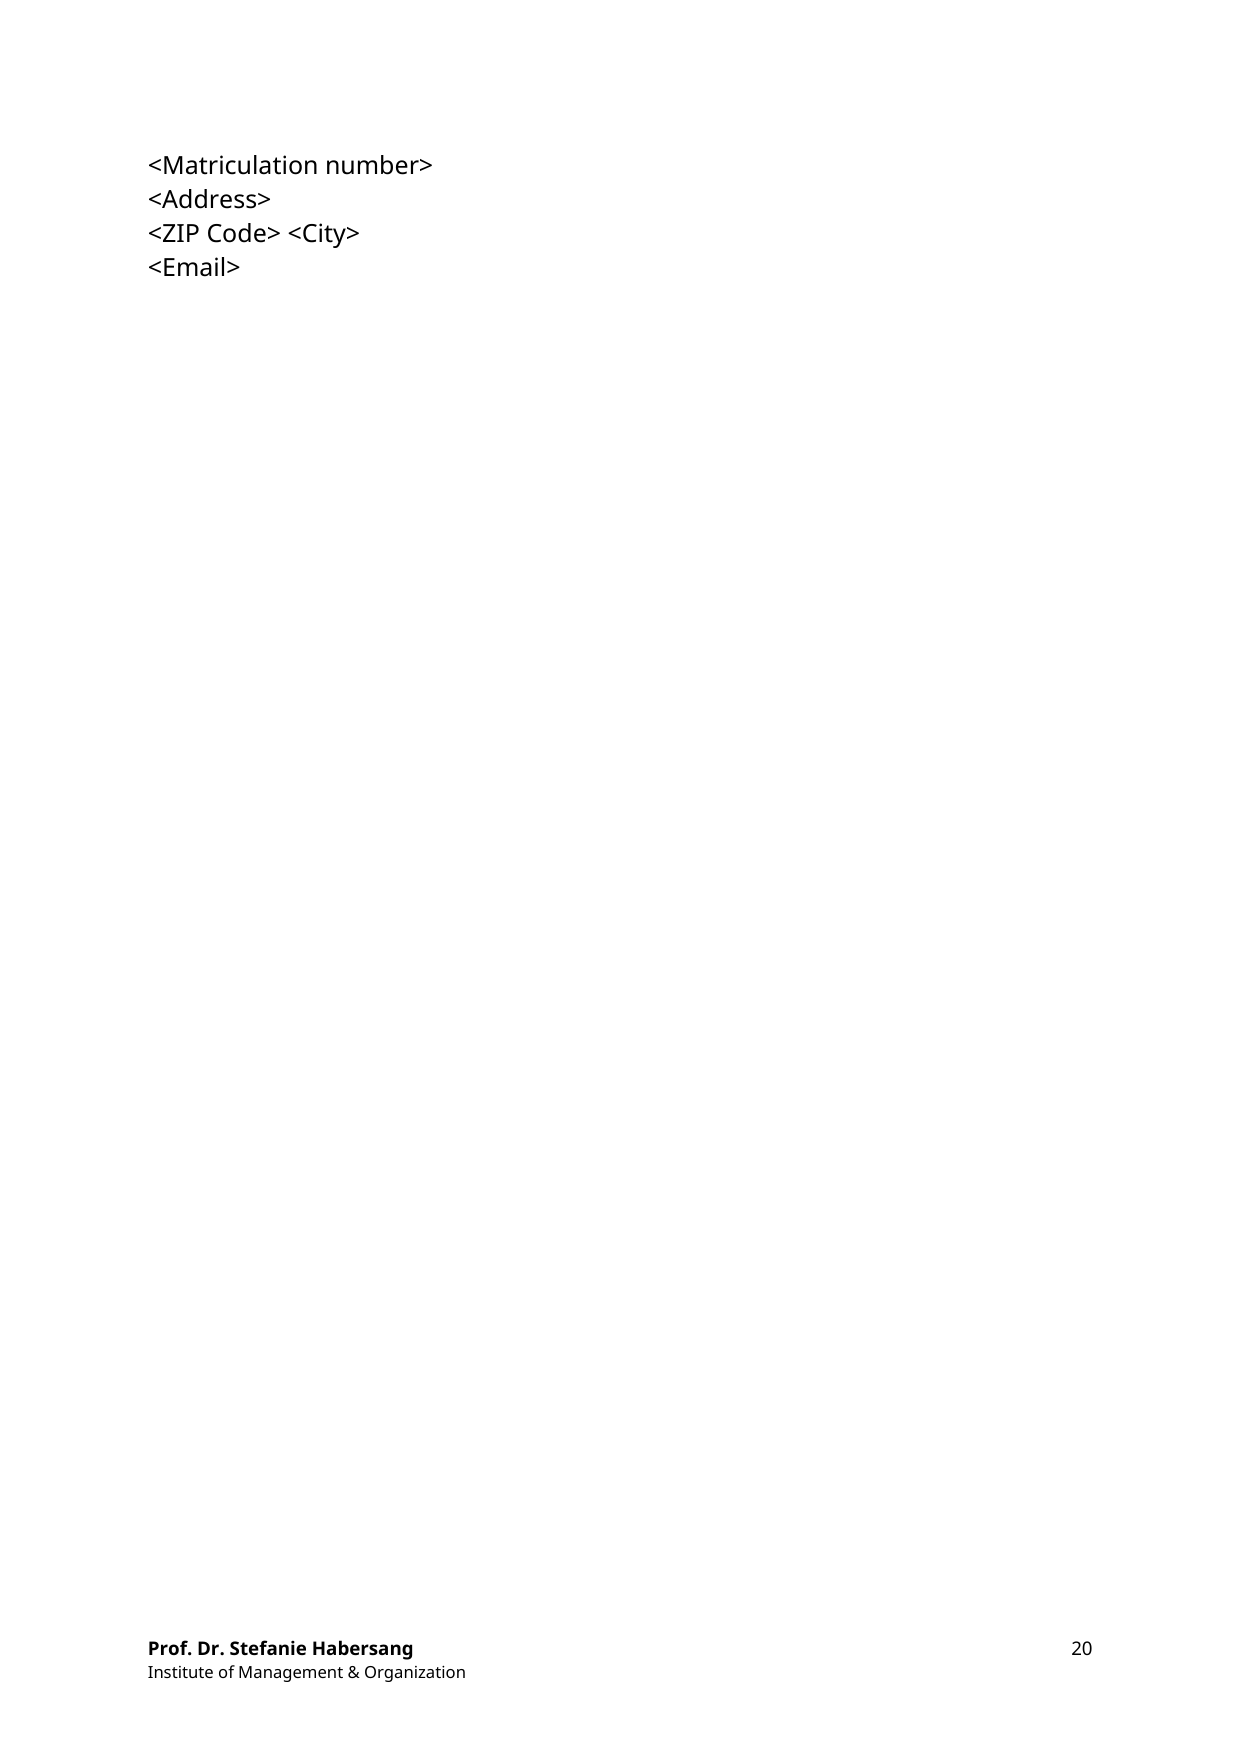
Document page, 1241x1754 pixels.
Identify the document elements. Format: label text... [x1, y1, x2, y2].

text <Email> [148, 250, 1093, 284]
text <ZIP Code> <City> [148, 216, 1093, 250]
text <Address> [148, 182, 1093, 216]
text <Matriculation number> [148, 148, 1093, 182]
